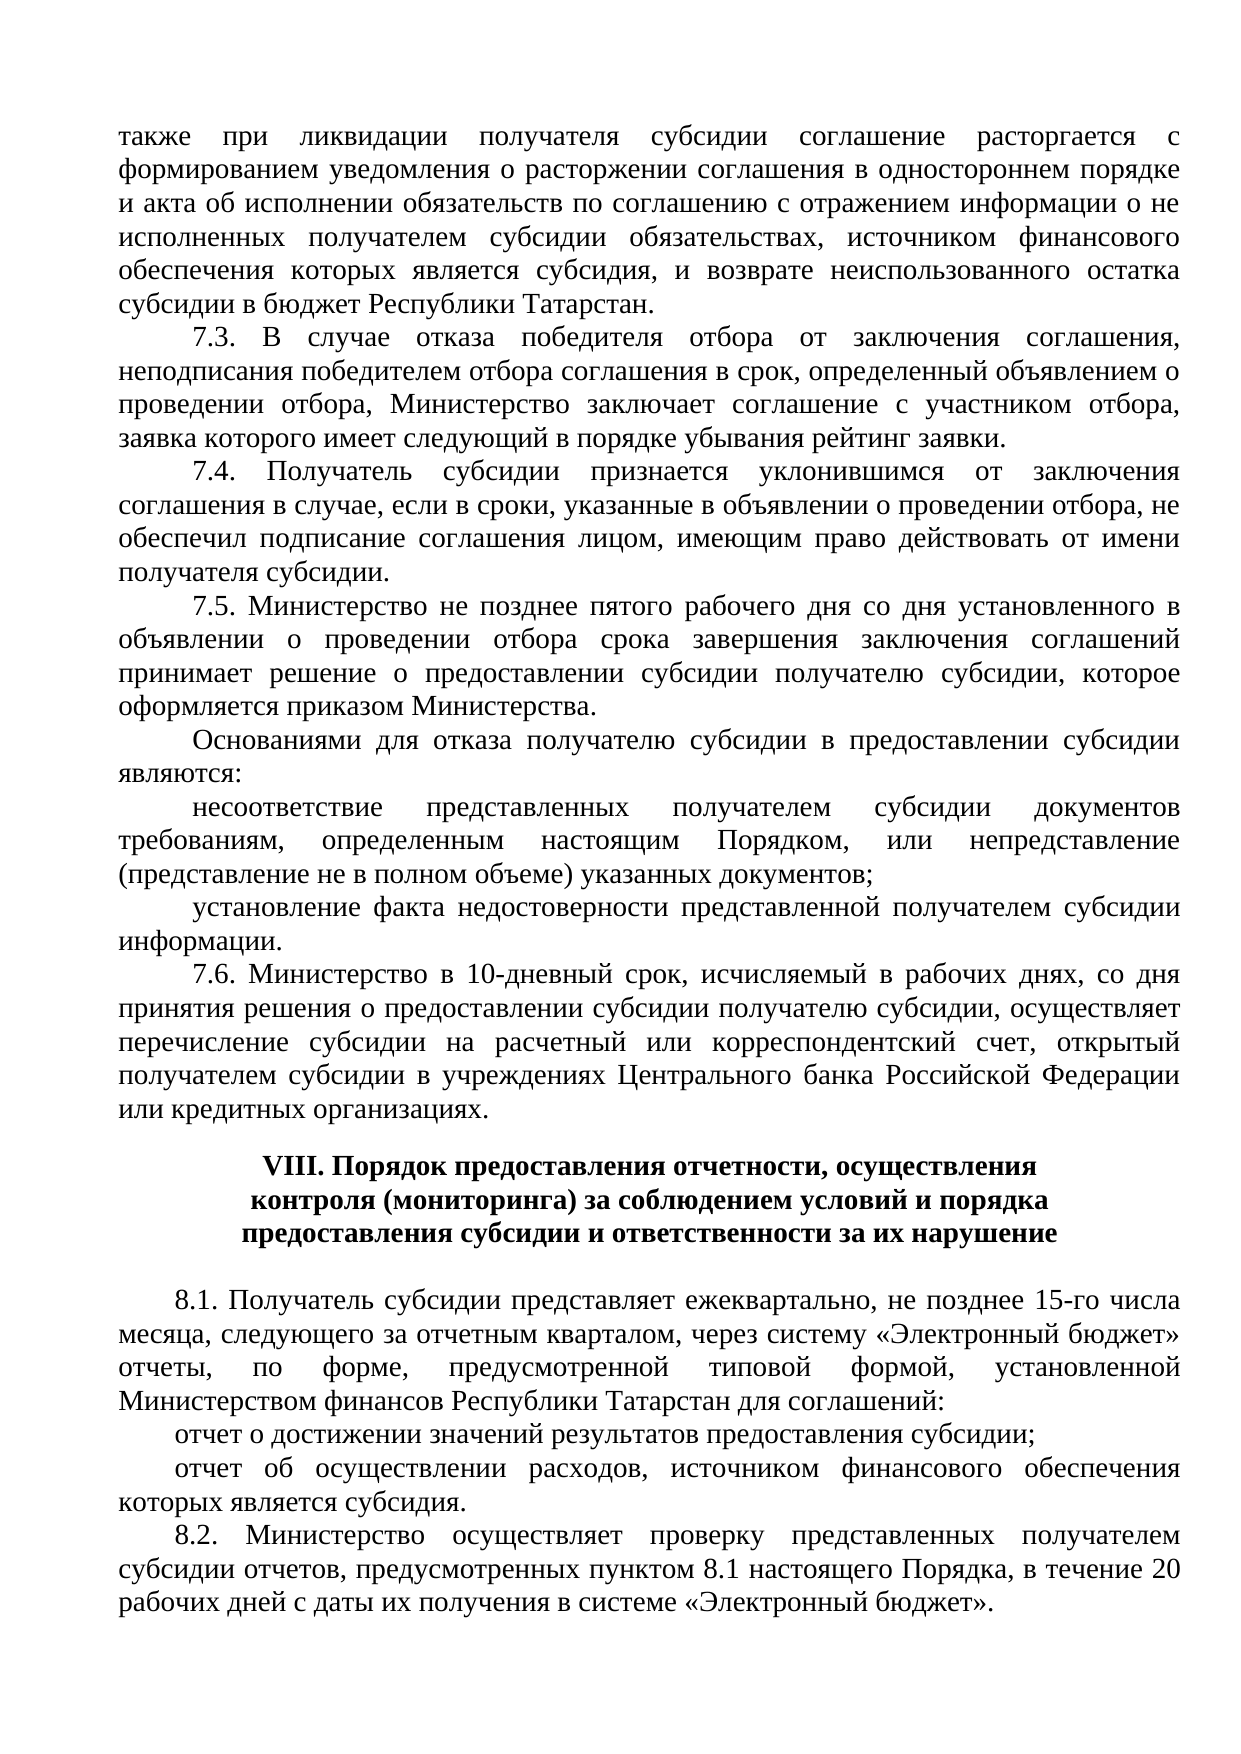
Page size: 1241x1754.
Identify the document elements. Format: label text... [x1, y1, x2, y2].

text Основаниями для отказа получателю субсидии в предоставлении субсидии являются: [118, 722, 1181, 789]
text 7.5. Министерство не позднее пятого рабочего дня со дня установленного в объявлении о проведении отбора срока завершения заключения соглашений принимает решение о предоставлении субсидии получателю субсидии, которое оформляется приказом Министерства. [118, 588, 1181, 722]
text 7.3. В случае отказа победителя отбора от заключения соглашения, неподписания победителем отбора соглашения в срок, определенный объявлением о проведении отбора, Министерство заключает соглашение с участником отбора, заявка которого имеет следующий в порядке убывания рейтинг заявки. [118, 319, 1181, 453]
text 7.4. Получатель субсидии признается уклонившимся от заключения соглашения в случае, если в сроки, указанные в объявлении о проведении отбора, не обеспечил подписание соглашения лицом, имеющим право действовать от имени получателя субсидии. [118, 453, 1181, 588]
text 8.2. Министерство осуществляет проверку представленных получателем субсидии отчетов, предусмотренных пунктом 8.1 настоящего Порядка, в течение 20 рабочих дней с даты их получения в системе «Электронный бюджет». [118, 1517, 1181, 1618]
text 8.1. Получатель субсидии представляет ежеквартально, не позднее 15-го числа месяца, следующего за отчетным кварталом, через систему «Электронный бюджет» отчеты, по форме, предусмотренной типовой формой, установленной Министерством финансов Республики Татарстан для соглашений: [118, 1282, 1181, 1417]
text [118, 118, 1181, 319]
title контроля (мониторинга) за соблюдением условий и порядка [118, 1182, 1181, 1215]
text отчет о достижении значений результатов предоставления субсидии; [118, 1417, 1181, 1450]
title VIII. Порядок предоставления отчетности, осуществления [118, 1148, 1181, 1182]
text несоответствие представленных получателем субсидии документов требованиям, определенным настоящим Порядком, или непредставление (представление не в полном объеме) указанных документов; [118, 789, 1181, 889]
text установление факта недостоверности представленной получателем субсидии информации. [118, 889, 1181, 957]
title предоставления субсидии и ответственности за их нарушение [118, 1215, 1181, 1249]
text отчет об осуществлении расходов, источником финансового обеспечения которых является субсидия. [118, 1450, 1181, 1517]
text 7.6. Министерство в 10-дневный срок, исчисляемый в рабочих днях, со дня принятия решения о предоставлении субсидии получателю субсидии, осуществляет перечисление субсидии на расчетный или корреспондентский счет, открытый получателем субсидии в учреждениях Центрального банка Российской Федерации или кредитных организациях. [118, 957, 1181, 1124]
